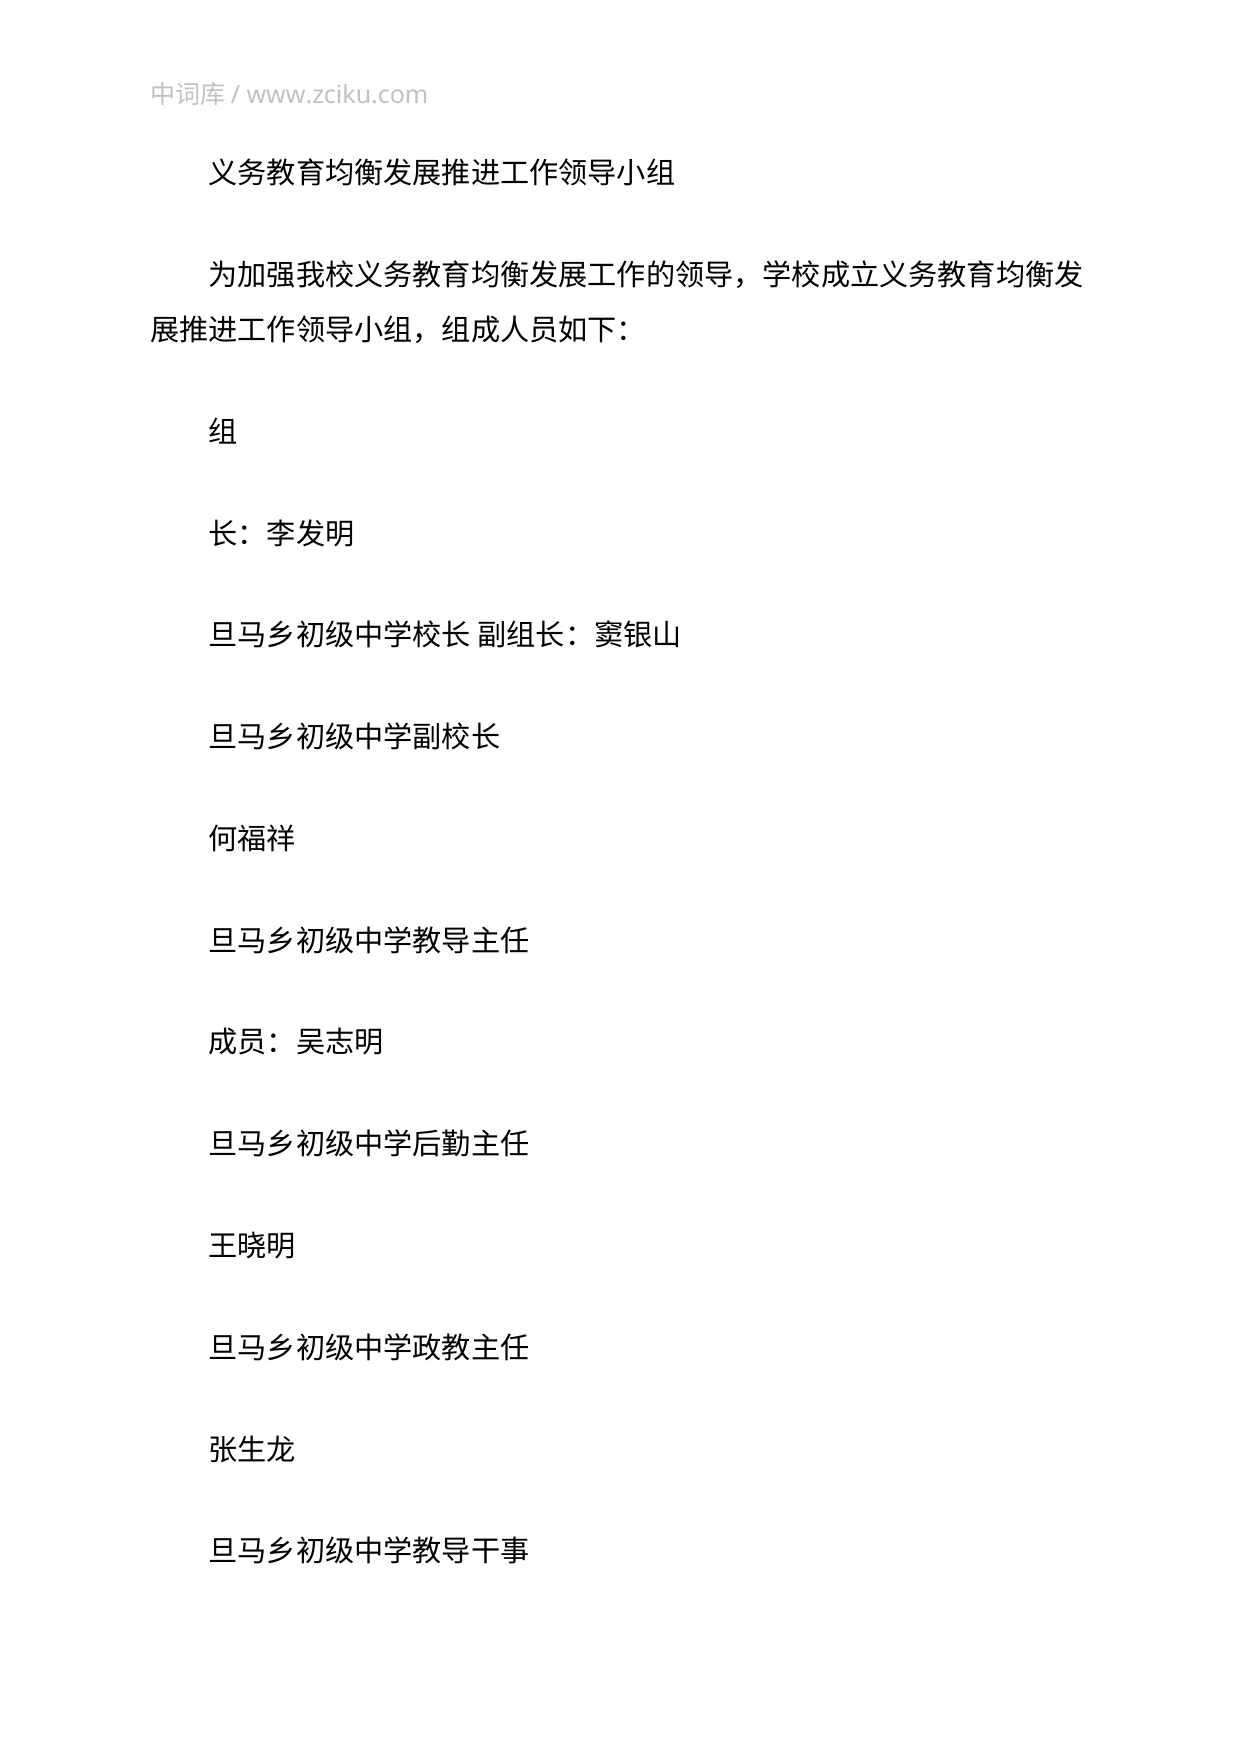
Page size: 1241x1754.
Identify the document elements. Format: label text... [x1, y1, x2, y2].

text 义务教育均衡发展推进工作领导小组 [150, 150, 1090, 192]
text 何福祥 [150, 816, 1090, 858]
text 旦马乡初级中学副校长 [150, 714, 1090, 756]
text 旦马乡初级中学政教主任 [150, 1324, 1090, 1367]
text 组 [150, 408, 1090, 451]
text 成员：吴志明 [150, 1019, 1090, 1061]
text 旦马乡初级中学教导主任 [150, 917, 1090, 959]
text 长：李发明 [150, 510, 1090, 552]
text 张生龙 [150, 1426, 1090, 1468]
text 为加强我校义务教育均衡发展工作的领导，学校成立义务教育均衡发展推进工作领导小组，组成人员如下： [150, 252, 1090, 349]
text 旦马乡初级中学校长 副组长：窦银山 [150, 612, 1090, 654]
text 旦马乡初级中学后勤主任 [150, 1121, 1090, 1163]
text 旦马乡初级中学教导干事 [150, 1528, 1090, 1570]
text 王晓明 [150, 1223, 1090, 1265]
